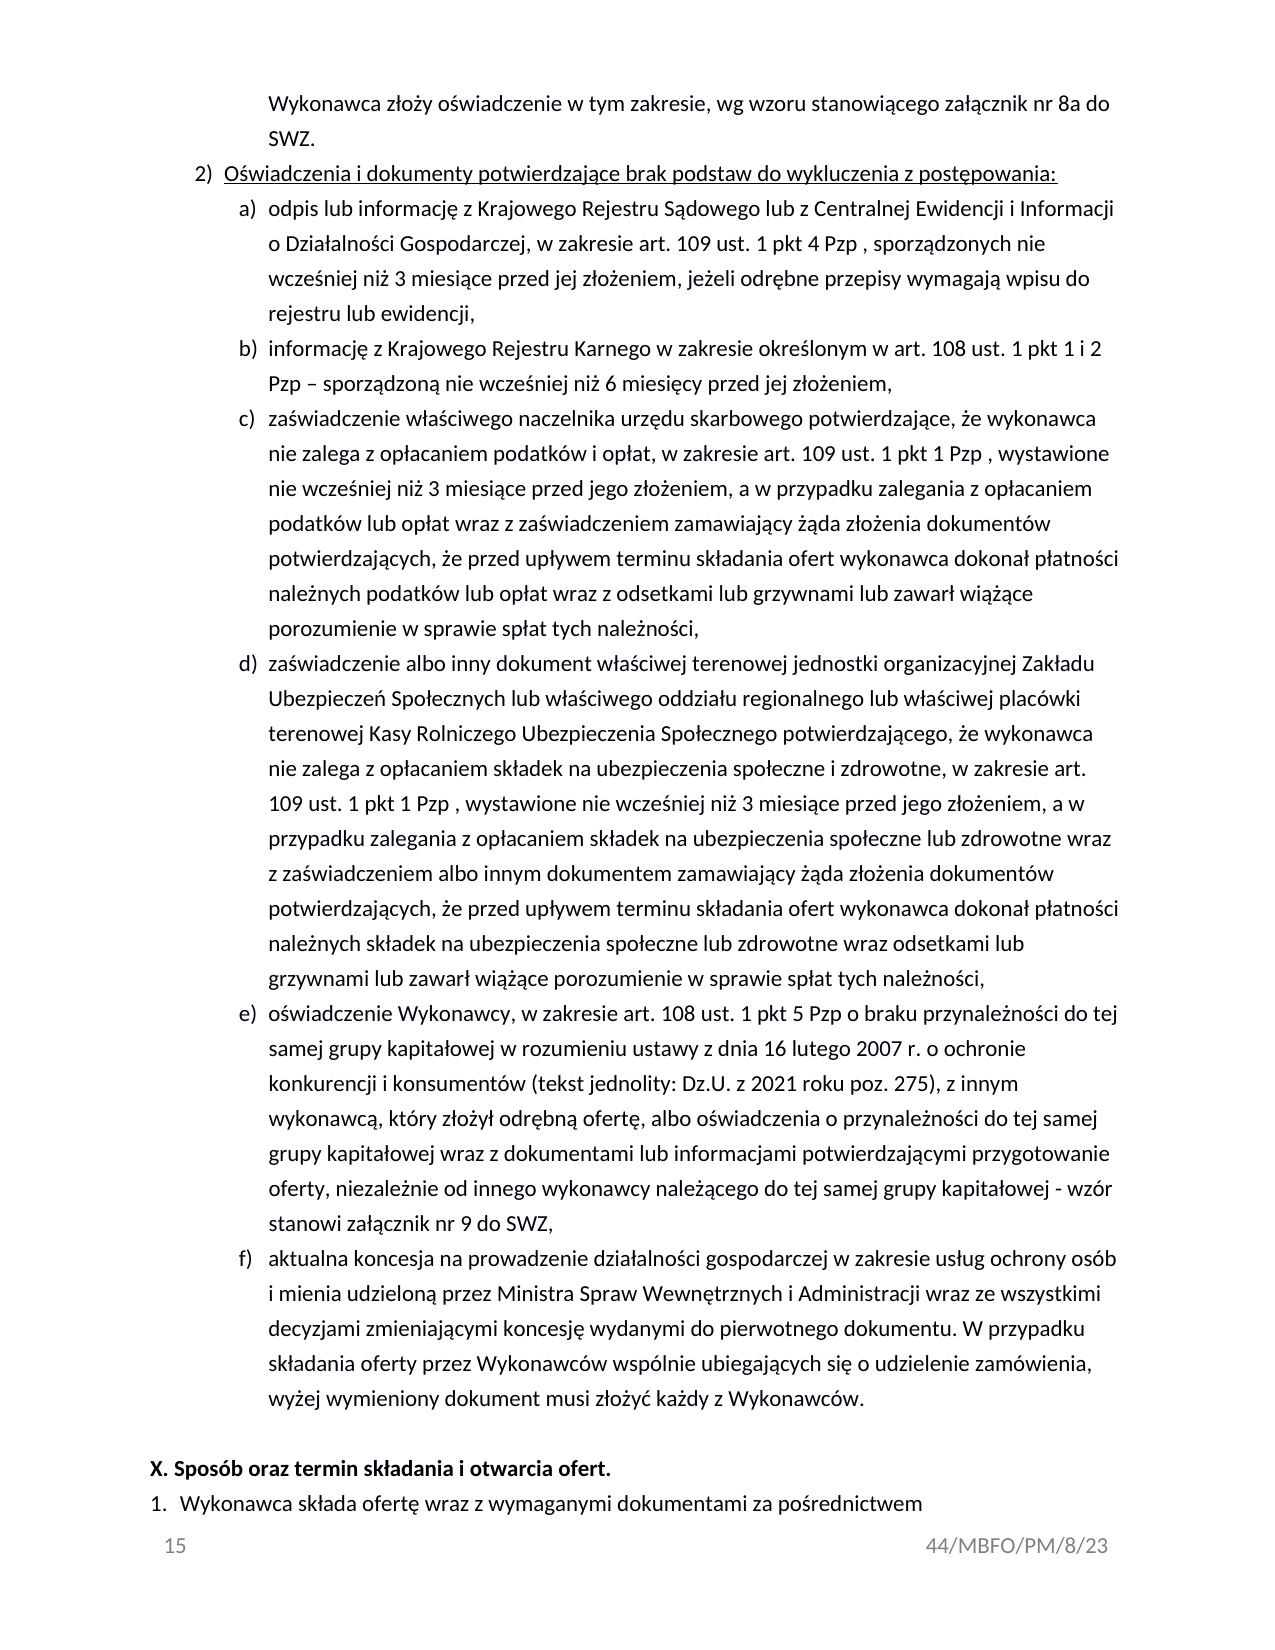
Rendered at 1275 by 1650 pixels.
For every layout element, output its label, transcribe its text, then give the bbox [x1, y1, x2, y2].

list oświadczenie Wykonawcy, w zakresie art. 108 ust. 1 pkt 5 Pzp o braku przynależności do tej samej grupy kapitałowej w rozumieniu ustawy z dnia 16 lutego 2007 r. o ochronie konkurencji i konsumentów (tekst jednolity: Dz.U. z 2021 roku poz. 275), z innym wykonawcą, który złożył odrębną ofertę, albo oświadczenia o przynależności do tej samej grupy kapitałowej wraz z dokumentami lub informacjami potwierdzającymi przygotowanie oferty, niezależnie od innego wykonawcy należącego do tej samej grupy kapitałowej - wzór stanowi załącznik nr 9 do SWZ, [239, 999, 1121, 1237]
list aktualna koncesja na prowadzenie działalności gospodarczej w zakresie usług ochrony osób i mienia udzieloną przez Ministra Spraw Wewnętrznych i Administracji wraz ze wszystkimi decyzjami zmieniającymi koncesję wydanymi do pierwotnego dokumentu. W przypadku składania oferty przez Wykonawców wspólnie ubiegających się o udzielenie zamówienia, wyżej wymieniony dokument musi złożyć każdy z Wykonawców. [239, 1244, 1121, 1412]
text X. Sposób oraz termin składania i otwarcia ofert. [150, 1454, 1121, 1482]
list zaświadczenie albo inny dokument właściwej terenowej jednostki organizacyjnej Zakładu Ubezpieczeń Społecznych lub właściwego oddziału regionalnego lub właściwej placówki terenowej Kasy Rolniczego Ubezpieczenia Społecznego potwierdzającego, że wykonawca nie zalega z opłacaniem składek na ubezpieczenia społeczne i zdrowotne, w zakresie art. 109 ust. 1 pkt 1 Pzp , wystawione nie wcześniej niż 3 miesiące przed jego złożeniem, a w przypadku zalegania z opłacaniem składek na ubezpieczenia społeczne lub zdrowotne wraz z zaświadczeniem albo innym dokumentem zamawiający żąda złożenia dokumentów potwierdzających, że przed upływem terminu składania ofert wykonawca dokonał płatności należnych składek na ubezpieczenia społeczne lub zdrowotne wraz odsetkami lub grzywnami lub zawarł wiążące porozumienie w sprawie spłat tych należności, [239, 649, 1121, 992]
list odpis lub informację z Krajowego Rejestru Sądowego lub z Centralnej Ewidencji i Informacji o Działalności Gospodarczej, w zakresie art. 109 ust. 1 pkt 4 Pzp , sporządzonych nie wcześniej niż 3 miesiące przed jej złożeniem, jeżeli odrębne przepisy wymagają wpisu do rejestru lub ewidencji, [239, 194, 1121, 327]
list zaświadczenie właściwego naczelnika urzędu skarbowego potwierdzające, że wykonawca nie zalega z opłacaniem podatków i opłat, w zakresie art. 109 ust. 1 pkt 1 Pzp , wystawione nie wcześniej niż 3 miesiące przed jego złożeniem, a w przypadku zalegania z opłacaniem podatków lub opłat wraz z zaświadczeniem zamawiający żąda złożenia dokumentów potwierdzających, że przed upływem terminu składania ofert wykonawca dokonał płatności należnych podatków lub opłat wraz z odsetkami lub grzywnami lub zawarł wiążące porozumienie w sprawie spłat tych należności, [239, 404, 1121, 642]
list informację z Krajowego Rejestru Karnego w zakresie określonym w art. 108 ust. 1 pkt 1 i 2 Pzp – sporządzoną nie wcześniej niż 6 miesięcy przed jej złożeniem, [239, 334, 1121, 397]
list Oświadczenia i dokumenty potwierdzające brak podstaw do wykluczenia z postępowania: [194, 159, 1121, 187]
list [150, 1489, 1119, 1517]
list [238, 89, 1121, 152]
